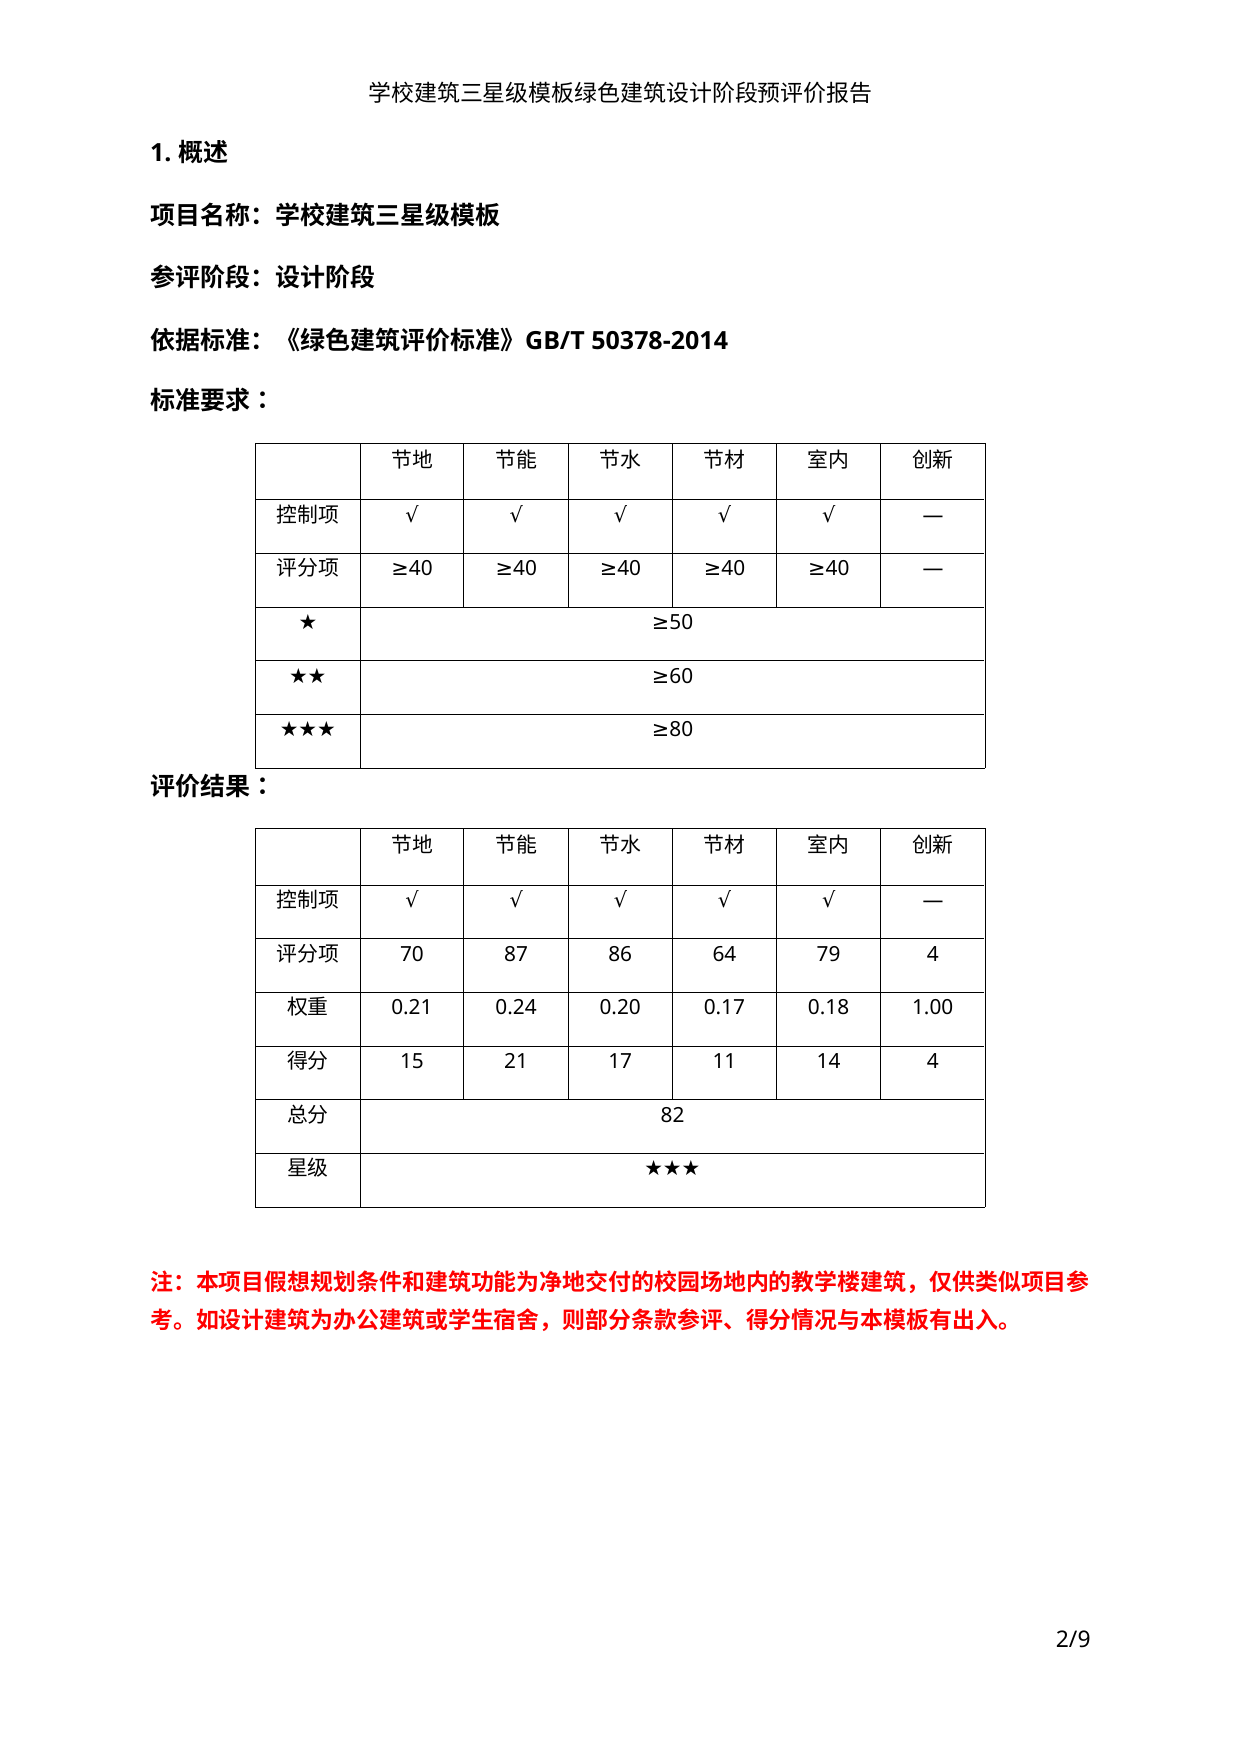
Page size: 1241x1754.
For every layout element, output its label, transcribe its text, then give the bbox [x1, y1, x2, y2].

table_header 创新 [881, 829, 985, 884]
table_header [256, 829, 360, 884]
table_cell — [881, 553, 985, 607]
table_cell 0.18 [777, 993, 880, 1046]
table_header 节地 [361, 829, 463, 884]
table_cell 64 [673, 939, 776, 992]
table_cell 17 [569, 1047, 672, 1099]
table_cell √ [777, 500, 880, 553]
table_cell 星级 [256, 1154, 360, 1206]
table_cell 得分 [256, 1047, 360, 1099]
text 标准要求： [150, 383, 1090, 417]
table_cell √ [569, 886, 672, 938]
table_header 节能 [464, 829, 568, 884]
table_cell 权重 [256, 993, 360, 1046]
table_cell 评分项 [256, 554, 360, 607]
table_cell ★ [256, 608, 360, 660]
table_cell 4 [881, 1046, 985, 1099]
table_cell 控制项 [256, 500, 360, 553]
text 项目名称：学校建筑三星级模板 [150, 195, 1090, 232]
table_cell 0.21 [361, 993, 463, 1046]
table_cell 0.24 [464, 993, 568, 1046]
table_cell 0.17 [673, 993, 776, 1046]
text 依据标准：《绿色建筑评价标准》GB/T 50378-2014 [150, 320, 1090, 357]
text 1. 概述 [150, 133, 1090, 169]
table_header 节能 [464, 444, 568, 499]
table_cell 14 [777, 1047, 880, 1099]
table_header 室内 [777, 829, 880, 884]
table_header [256, 444, 360, 499]
table_header 节水 [569, 444, 672, 499]
table_cell 79 [777, 939, 880, 992]
table_cell ≥60 [361, 660, 985, 714]
table_cell ≥80 [361, 714, 985, 768]
table_cell 0.20 [569, 993, 672, 1046]
table_cell 87 [464, 939, 568, 992]
table_cell — [881, 885, 985, 938]
table_cell ≥40 [569, 554, 672, 607]
table_cell 总分 [256, 1100, 360, 1153]
table_cell √ [777, 886, 880, 938]
table_cell √ [464, 886, 568, 938]
table_cell ★★★ [256, 715, 360, 768]
table_cell 70 [361, 939, 463, 992]
table_cell ≥40 [673, 554, 776, 607]
text 参评阶段：设计阶段 [150, 258, 1090, 294]
table_cell √ [569, 500, 672, 553]
table_header 节材 [673, 829, 776, 884]
table_cell √ [464, 500, 568, 553]
text 注：本项目假想规划条件和建筑功能为净地交付的校园场地内的教学楼建筑，仅供类似项目参考。如设计建筑为办公建筑或学生宿舍，则部分条款参评、得分情况与本模板有出入。 [150, 1264, 1090, 1335]
table_cell ≥40 [777, 554, 880, 607]
table_header 创新 [881, 444, 985, 499]
table_header 室内 [777, 444, 880, 499]
table_header 节材 [673, 444, 776, 499]
table_cell ★★ [256, 661, 360, 714]
table_cell 评分项 [256, 939, 360, 992]
table_cell 1.00 [881, 992, 985, 1046]
table_cell √ [361, 500, 463, 553]
table_cell ★★★ [361, 1153, 985, 1206]
table_cell √ [361, 886, 463, 938]
table_cell √ [673, 500, 776, 553]
table_cell 控制项 [256, 886, 360, 938]
text 评价结果： [150, 768, 1090, 802]
table_cell — [881, 499, 985, 553]
table_cell ≥50 [361, 607, 985, 660]
table_cell √ [673, 886, 776, 938]
table_cell ≥40 [464, 554, 568, 607]
table_cell 86 [569, 939, 672, 992]
table_cell 11 [673, 1047, 776, 1099]
table_header 节水 [569, 829, 672, 884]
table_cell 21 [464, 1047, 568, 1099]
table_cell 82 [361, 1099, 985, 1153]
table_header 节地 [361, 444, 463, 499]
table_cell 4 [881, 938, 985, 992]
table_cell 15 [361, 1047, 463, 1099]
table_cell ≥40 [361, 554, 463, 607]
